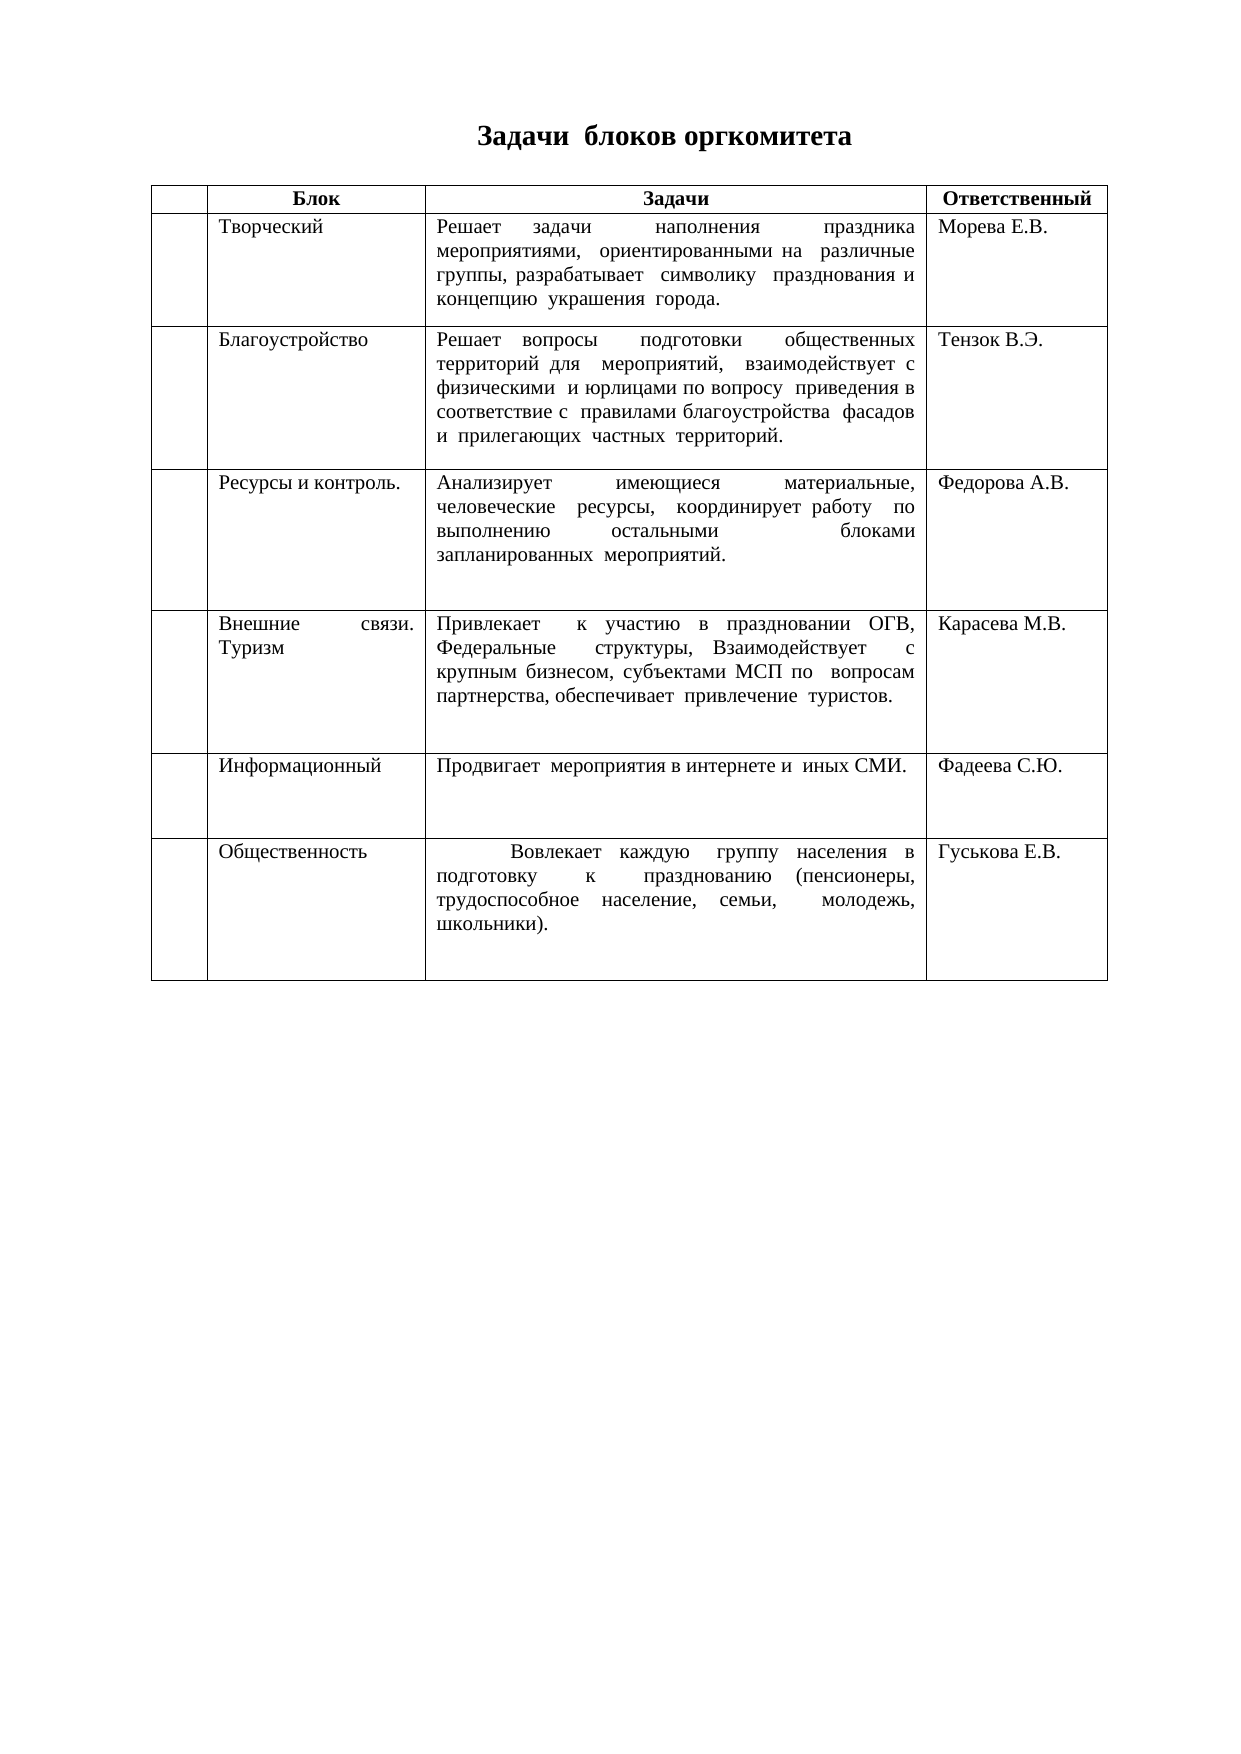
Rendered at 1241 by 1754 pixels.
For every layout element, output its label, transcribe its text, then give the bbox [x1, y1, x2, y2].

table_cell [152, 327, 207, 469]
table_header Блок [208, 186, 425, 213]
table_cell Привлекает к участию в праздновании ОГВ, Федеральные структуры, Взаимодействует с крупным бизнесом, субъектами МСП по вопросам партнерства, обеспечивает привлечение туристов. [426, 611, 926, 752]
table_cell [152, 611, 207, 752]
table_cell Информационный [208, 754, 425, 838]
text Задачи блоков оргкомитета [162, 118, 1093, 152]
table_cell [152, 470, 207, 610]
table_cell [152, 214, 207, 326]
table_cell [152, 839, 207, 980]
table_cell Решает вопросы подготовки общественных территорий для мероприятий, взаимодействует с физическими и юрлицами по вопросу приведения в соответствие с правилами благоустройства фасадов и прилегающих частных территорий. [426, 327, 926, 469]
table_cell Вовлекает каждую группу населения в подготовку к празднованию (пенсионеры, трудоспособное население, семьи, молодежь, школьники). [426, 839, 926, 980]
table_cell Решает задачи наполнения праздника мероприятиями, ориентированными на различные группы, разрабатывает символику празднования и концепцию украшения города. [426, 214, 926, 326]
table_cell Тензок В.Э. [927, 327, 1107, 469]
table_cell Анализирует имеющиеся материальные, человеческие ресурсы, координирует работу по выполнению остальными блоками запланированных мероприятий. [426, 470, 926, 610]
table_cell Общественность [208, 839, 425, 980]
table_cell Фадеева С.Ю. [927, 754, 1107, 838]
table_cell Внешние связи. Туризм [208, 611, 425, 752]
table_cell Карасева М.В. [927, 611, 1107, 752]
table_cell Творческий [208, 214, 425, 326]
table_cell Продвигает мероприятия в интернете и иных СМИ. [426, 754, 926, 838]
table_cell Гуськова Е.В. [927, 839, 1107, 980]
table_header Ответственный [927, 186, 1107, 213]
table_cell Ресурсы и контроль. [208, 470, 425, 610]
table_cell Федорова А.В. [927, 470, 1107, 610]
table_cell Благоустройство [208, 327, 425, 469]
table_cell Морева Е.В. [927, 214, 1107, 326]
table_cell [152, 754, 207, 838]
table_header Задачи [426, 186, 926, 213]
table_header [152, 186, 207, 213]
